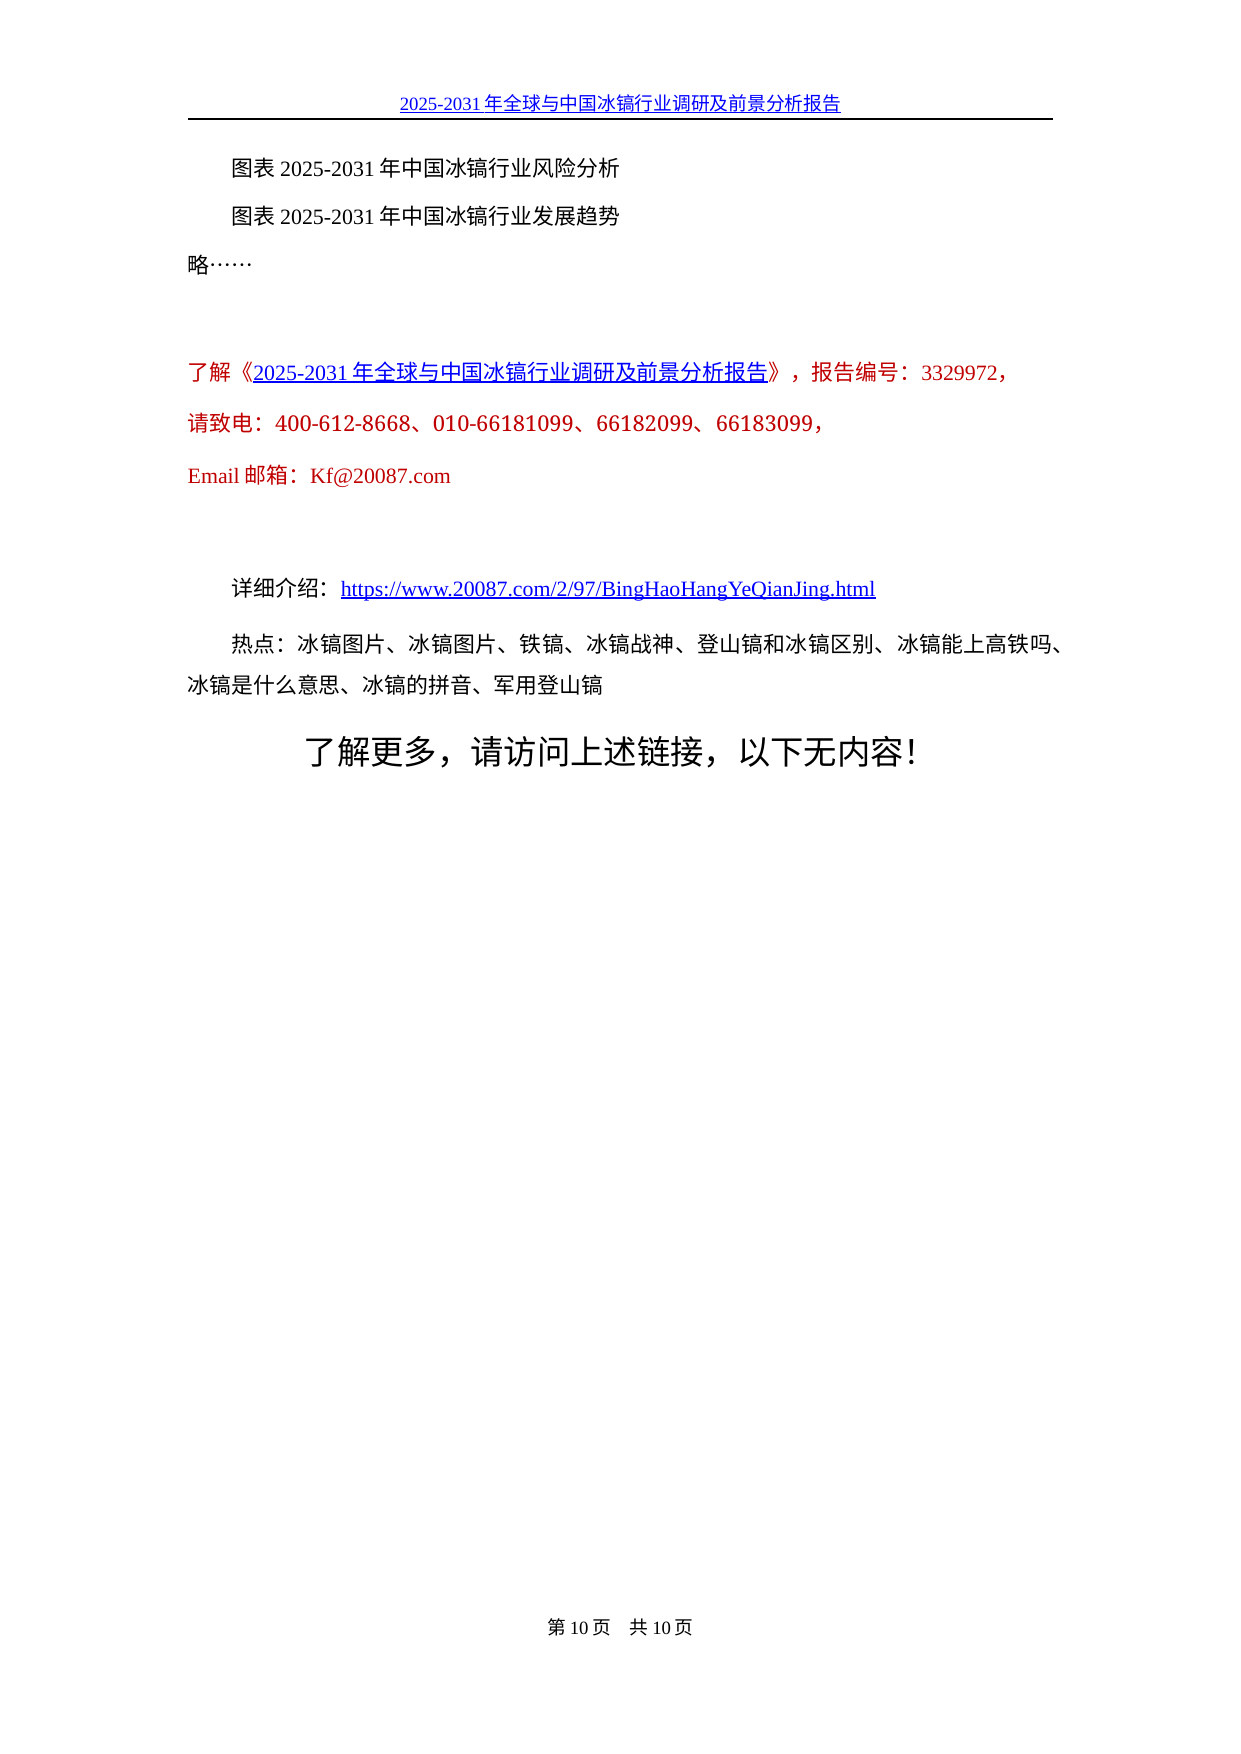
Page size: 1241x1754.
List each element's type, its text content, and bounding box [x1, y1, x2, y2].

text 了解《2025-2031年全球与中国冰镐行业调研及前景分析报告》，报告编号：3329972， [187, 354, 1053, 387]
text 请致电：400-612-8668、010-66181099、66182099、66183099， [187, 406, 1053, 438]
text Email邮箱：Kf@20087.com [187, 457, 1053, 490]
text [187, 150, 1053, 280]
title 了解更多，请访问上述链接，以下无内容！ [187, 717, 1053, 782]
text 热点：冰镐图片、冰镐图片、铁镐、冰镐战神、登山镐和冰镐区别、冰镐能上高铁吗、冰镐是什么意思、冰镐的拼音、军用登山镐 [187, 627, 1053, 700]
text 详细介绍：https://www.20087.com/2/97/BingHaoHangYeQianJing.html [187, 570, 1053, 603]
